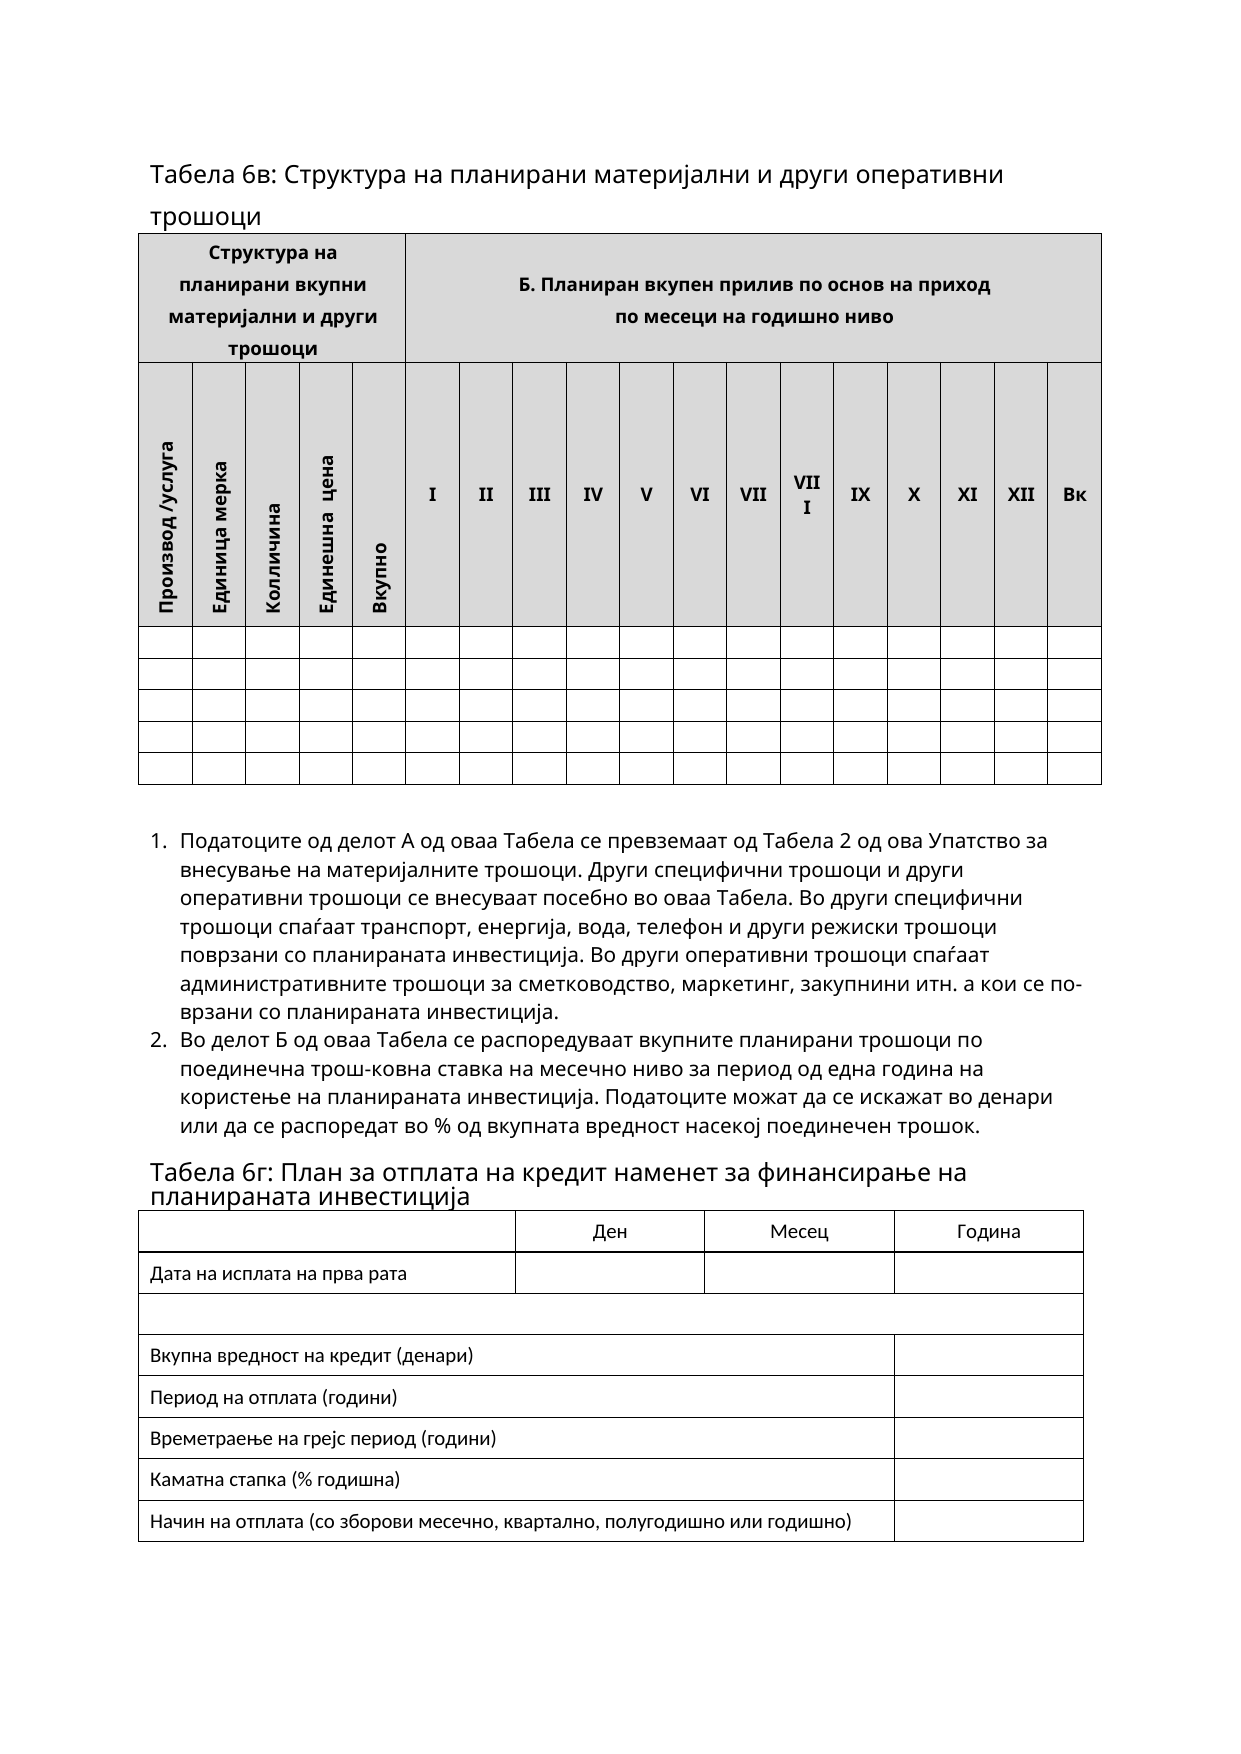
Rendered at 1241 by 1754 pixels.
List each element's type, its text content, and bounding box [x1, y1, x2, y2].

table_cell VI [674, 363, 726, 626]
table_cell [193, 659, 245, 689]
table_cell IX [834, 363, 887, 626]
table_cell Каматна стапка (% годишна) [139, 1459, 894, 1499]
table_cell [895, 1501, 1083, 1541]
table_cell [781, 753, 833, 784]
table_cell [620, 753, 673, 784]
table_cell Начин на отплата (со зборови месечно, квартално, полугодишно или годишно) [139, 1501, 894, 1541]
table_cell I [406, 363, 459, 626]
table_cell [567, 722, 619, 752]
table_cell [895, 1376, 1083, 1417]
table_cell [193, 722, 245, 752]
table_cell [834, 722, 887, 752]
table_cell [300, 690, 352, 721]
table_header [139, 1211, 515, 1251]
table_cell [139, 659, 192, 689]
table_cell Период на отплата (години) [139, 1376, 894, 1417]
table_cell [460, 753, 512, 784]
table_cell [834, 627, 887, 658]
table_cell [941, 690, 994, 721]
table_cell [995, 722, 1047, 752]
table_cell [460, 690, 512, 721]
table_cell [567, 659, 619, 689]
table_cell [300, 722, 352, 752]
table_cell [246, 627, 299, 658]
table_cell III [513, 363, 566, 626]
table_cell [193, 753, 245, 784]
table_cell [139, 722, 192, 752]
table_cell [1048, 753, 1101, 784]
table_cell [300, 659, 352, 689]
table_cell [941, 722, 994, 752]
table_cell Дата на исплата на прва рата [139, 1253, 515, 1293]
table_cell [139, 753, 192, 784]
table_header Структура на планирани вкупни материјални и други трошоци [139, 234, 405, 362]
table_cell [246, 659, 299, 689]
table_cell II [460, 363, 512, 626]
list Во делот Б од оваа Табела се распоредуваат вкупните планирани трошоци по поединечна трош-ковна ставка на месечно ниво за период од една година на користење на планираната инвестиција. Податоците можат да се искажат во денари или да се распоредат во % од вкупната вредност насекој поединечен трошок. [150, 1026, 1090, 1139]
table_cell [888, 690, 940, 721]
table_cell Производ /услуга [139, 363, 192, 626]
table_cell [300, 627, 352, 658]
table_cell [139, 1294, 1083, 1334]
table_cell [246, 690, 299, 721]
text Табела 6г: План за отплата на кредит наменет за финансирање на планираната инвестиција [150, 1163, 1090, 1210]
table_cell [834, 659, 887, 689]
table_cell [895, 1253, 1083, 1293]
table_cell [620, 627, 673, 658]
table_cell [995, 753, 1047, 784]
table_cell [567, 690, 619, 721]
table_cell [888, 722, 940, 752]
table_cell [895, 1459, 1083, 1499]
table_cell [353, 659, 405, 689]
table_cell [406, 690, 459, 721]
table_cell [888, 627, 940, 658]
table_cell Единешна цена [300, 363, 352, 626]
table_cell [674, 753, 726, 784]
table_cell IV [567, 363, 619, 626]
table_cell X [888, 363, 940, 626]
table_cell [460, 659, 512, 689]
table_cell [513, 753, 566, 784]
table_cell [620, 690, 673, 721]
table_header Б. Планиран вкупен прилив по основ на приход по месеци на годишно ниво [406, 234, 1101, 362]
table_cell [513, 690, 566, 721]
list Податоците од делот А од оваа Табела се превземаат од Табела 2 од ова Упатство за внесување на материјалните трошоци. Други специфични трошоци и други оперативни трошоци се внесуваат посебно во оваа Табела. Во други специфични трошоци спаѓаат транспорт, енергија, вода, телефон и други режиски трошоци поврзани со планираната инвестиција. Во други оперативни трошоци спаѓаат административните трошоци за сметководство, маркетинг, закупнини итн. а кои се по-врзани со планираната инвестиција. [150, 827, 1090, 1026]
table_cell [705, 1253, 894, 1293]
table_cell [727, 659, 780, 689]
table_cell [567, 627, 619, 658]
table_cell Вк [1048, 363, 1101, 626]
table_header Година [895, 1211, 1083, 1251]
table_cell [727, 722, 780, 752]
table_cell [781, 722, 833, 752]
table_cell [513, 627, 566, 658]
table_cell [1048, 659, 1101, 689]
table_cell [888, 753, 940, 784]
table_cell [781, 659, 833, 689]
table_cell [460, 722, 512, 752]
table_cell V [620, 363, 673, 626]
table_cell [834, 753, 887, 784]
table_cell [513, 659, 566, 689]
table_cell [246, 753, 299, 784]
table_cell [941, 753, 994, 784]
table_cell [300, 753, 352, 784]
table_cell [406, 627, 459, 658]
table_cell [460, 627, 512, 658]
table_cell [353, 690, 405, 721]
table_cell [513, 722, 566, 752]
table_cell [620, 722, 673, 752]
table_cell [895, 1335, 1083, 1375]
table_cell Колличина [246, 363, 299, 626]
table_cell [995, 627, 1047, 658]
table_cell [1048, 690, 1101, 721]
table_cell [406, 753, 459, 784]
table_cell [567, 753, 619, 784]
table_cell XII [995, 363, 1047, 626]
table_cell [674, 690, 726, 721]
table_cell [674, 659, 726, 689]
table_cell Времетраење на грејс период (години) [139, 1418, 894, 1458]
table_cell [781, 690, 833, 721]
text Табела 6в: Структура на планирани материјални и други оперативни трошоци [150, 150, 1090, 233]
table_cell [727, 690, 780, 721]
table_cell [139, 690, 192, 721]
table_cell VIII [781, 363, 833, 626]
table_cell XI [941, 363, 994, 626]
table_cell [353, 627, 405, 658]
table_cell [353, 753, 405, 784]
table_cell [353, 722, 405, 752]
table_cell [995, 690, 1047, 721]
table_cell [620, 659, 673, 689]
table_cell [674, 627, 726, 658]
table_cell [941, 627, 994, 658]
table_cell Вкупно [353, 363, 405, 626]
table_cell [674, 722, 726, 752]
table_cell Вкупна вредност на кредит (денари) [139, 1335, 894, 1375]
table_cell [888, 659, 940, 689]
table_cell [995, 659, 1047, 689]
table_cell [727, 753, 780, 784]
table_cell [516, 1253, 704, 1293]
table_cell [781, 627, 833, 658]
table_cell [895, 1418, 1083, 1458]
table_header Ден [516, 1211, 704, 1251]
table_cell [727, 627, 780, 658]
table_cell [406, 659, 459, 689]
table_cell [246, 722, 299, 752]
table_cell [834, 690, 887, 721]
table_cell [941, 659, 994, 689]
table_cell [1048, 722, 1101, 752]
table_cell [406, 722, 459, 752]
table_cell [193, 690, 245, 721]
table_cell [193, 627, 245, 658]
table_cell [139, 627, 192, 658]
table_cell [1048, 627, 1101, 658]
table_cell VII [727, 363, 780, 626]
table_cell Единица мерка [193, 363, 245, 626]
table_header Месец [705, 1211, 894, 1251]
